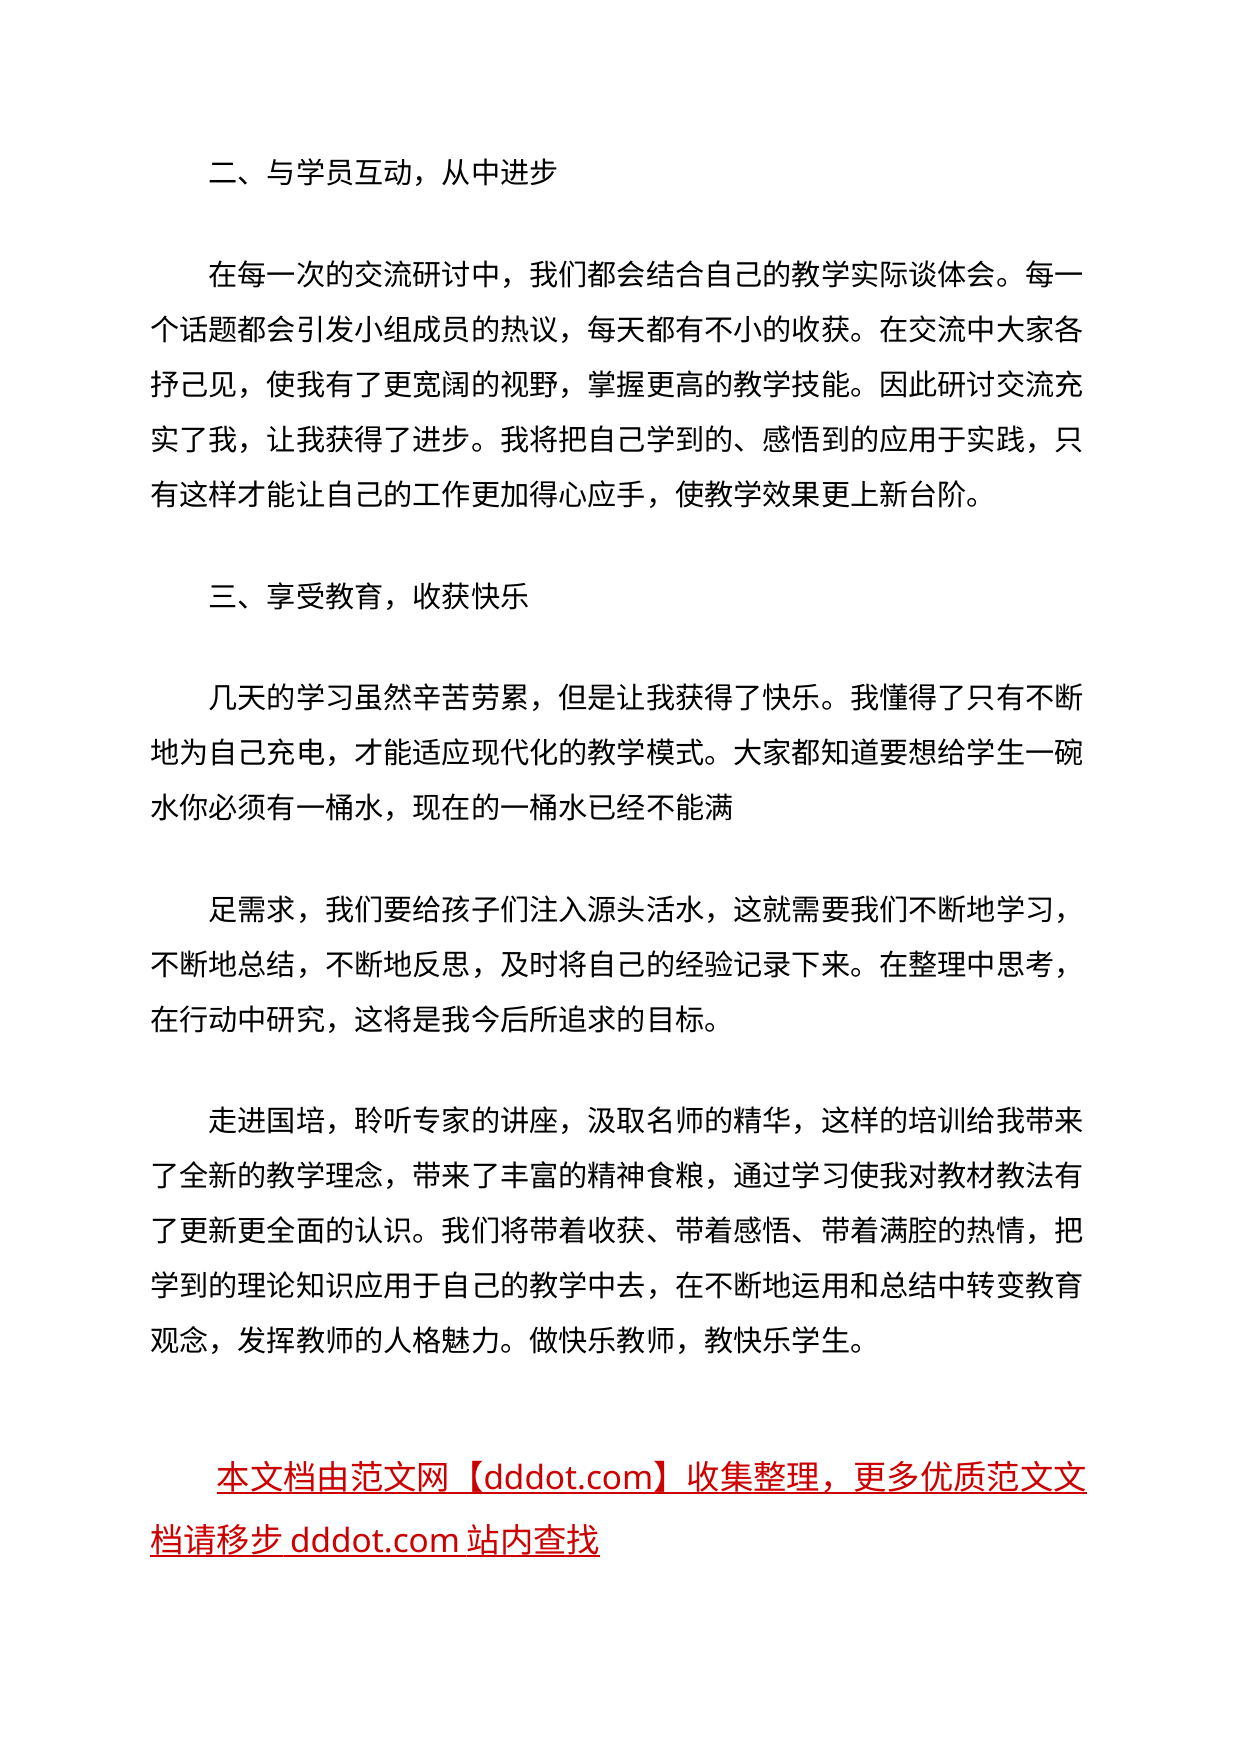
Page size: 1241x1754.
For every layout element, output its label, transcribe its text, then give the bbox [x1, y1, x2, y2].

text 几天的学习虽然辛苦劳累，但是让我获得了快乐。我懂得了只有不断地为自己充电，才能适应现代化的教学模式。大家都知道要想给学生一碗水你必须有一桶水，现在的一桶水已经不能满 [150, 675, 1090, 827]
text 本文档由范文网【dddot.com】收集整理，更多优质范文文档请移步dddot.com站内查找 [150, 1451, 1090, 1562]
text 三、享受教育，收获快乐 [150, 573, 1090, 615]
text 二、与学员互动，从中进步 [150, 150, 1090, 192]
text 走进国培，聆听专家的讲座，汲取名师的精华，这样的培训给我带来了全新的教学理念，带来了丰富的精神食粮，通过学习使我对教材教法有了更新更全面的认识。我们将带着收获、带着感悟、带着满腔的热情，把学到的理论知识应用于自己的教学中去，在不断地运用和总结中转变教育观念，发挥教师的人格魅力。做快乐教师，教快乐学生。 [150, 1098, 1090, 1360]
text 足需求，我们要给孩子们注入源头活水，这就需要我们不断地学习，不断地总结，不断地反思，及时将自己的经验记录下来。在整理中思考，在行动中研究，这将是我今后所追求的目标。 [150, 886, 1090, 1038]
text 在每一次的交流研讨中，我们都会结合自己的教学实际谈体会。每一个话题都会引发小组成员的热议，每天都有不小的收获。在交流中大家各抒己见，使我有了更宽阔的视野，掌握更高的教学技能。因此研讨交流充实了我，让我获得了进步。我将把自己学到的、感悟到的应用于实践，只有这样才能让自己的工作更加得心应手，使教学效果更上新台阶。 [150, 252, 1090, 514]
